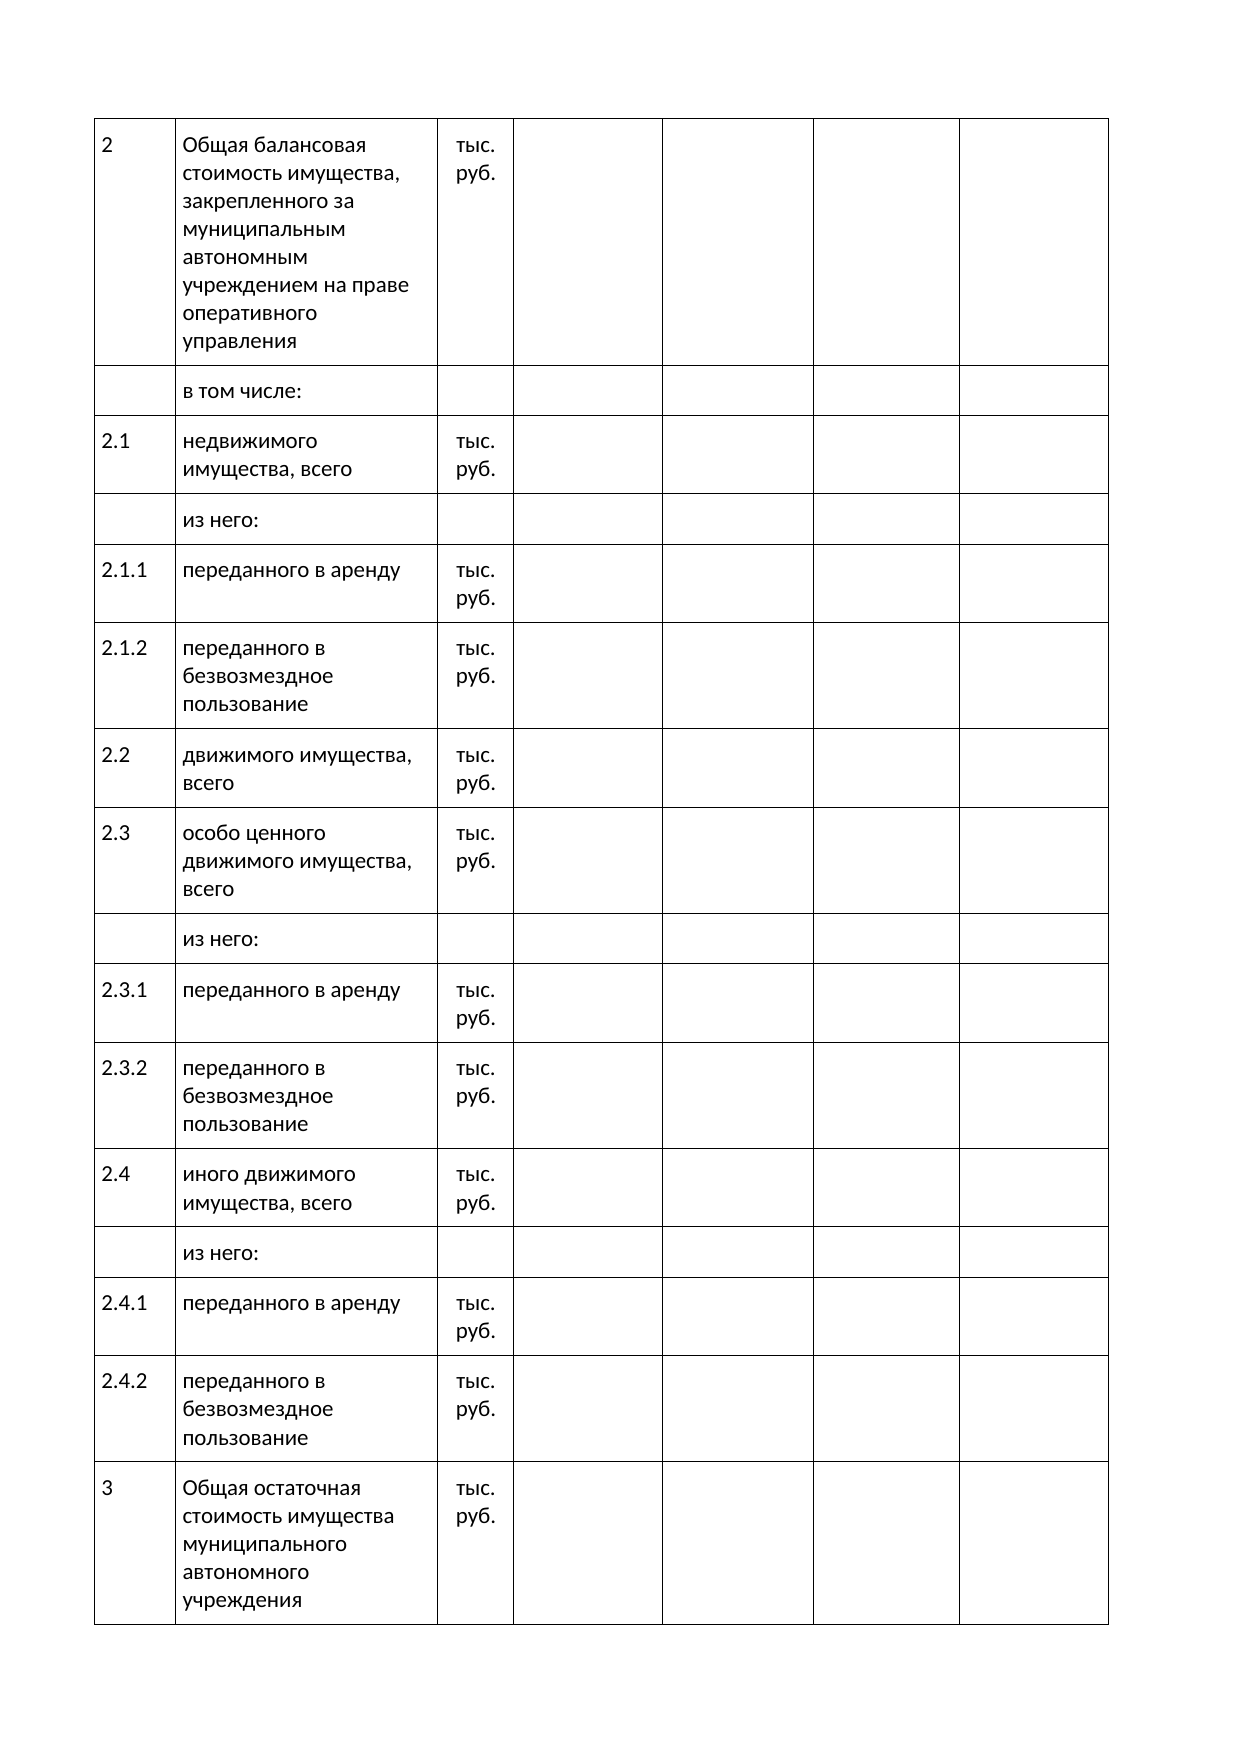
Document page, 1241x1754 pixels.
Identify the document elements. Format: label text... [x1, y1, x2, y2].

table_cell [514, 119, 662, 364]
table_cell [663, 964, 813, 1042]
table_cell [814, 494, 959, 543]
table_cell [814, 545, 959, 622]
table_cell переданного в безвозмездное пользование [176, 623, 437, 728]
table_cell 2.3 [95, 808, 175, 913]
table_cell [438, 1227, 513, 1277]
table_cell [438, 914, 513, 963]
table_cell [514, 1356, 662, 1461]
table_cell [663, 1043, 813, 1148]
table_cell [960, 964, 1108, 1042]
table_cell 2.4 [95, 1149, 175, 1226]
table_cell [514, 1278, 662, 1355]
table_cell [663, 1462, 813, 1624]
table_cell [514, 1227, 662, 1277]
table_cell [960, 729, 1108, 807]
table_cell [663, 545, 813, 622]
table_cell тыс. руб. [438, 1462, 513, 1624]
table_cell [438, 494, 513, 543]
table_cell [514, 964, 662, 1042]
table_cell [514, 914, 662, 963]
table_cell [514, 1462, 662, 1624]
table_cell [663, 729, 813, 807]
table_cell [663, 914, 813, 963]
table_cell особо ценного движимого имущества, всего [176, 808, 437, 913]
table_cell Общая остаточная стоимость имущества муниципального автономного учреждения [176, 1462, 437, 1624]
table_cell [960, 1227, 1108, 1277]
table_cell [814, 808, 959, 913]
table_cell [960, 494, 1108, 543]
table_cell [960, 914, 1108, 963]
table_cell [514, 494, 662, 543]
table_cell переданного в аренду [176, 545, 437, 622]
table_cell [960, 119, 1108, 364]
table_cell Общая балансовая стоимость имущества, закрепленного за муниципальным автономным учреждением на праве оперативного управления [176, 119, 437, 364]
table_cell 2.4.1 [95, 1278, 175, 1355]
table_cell [514, 366, 662, 415]
table_cell переданного в аренду [176, 1278, 437, 1355]
table_cell [663, 416, 813, 493]
table_cell [514, 1043, 662, 1148]
table_cell тыс. руб. [438, 1149, 513, 1226]
table_cell тыс. руб. [438, 1043, 513, 1148]
table_cell [663, 1356, 813, 1461]
table_cell [814, 1278, 959, 1355]
table_cell 2.2 [95, 729, 175, 807]
table_cell [960, 416, 1108, 493]
table_cell [960, 1149, 1108, 1226]
table_cell [663, 808, 813, 913]
table_cell [438, 366, 513, 415]
table_cell 2.1.2 [95, 623, 175, 728]
table_cell [814, 1462, 959, 1624]
table_cell тыс. руб. [438, 1278, 513, 1355]
table_cell 2.1 [95, 416, 175, 493]
table_cell 3 [95, 1462, 175, 1624]
table_cell из него: [176, 494, 437, 543]
table_cell [814, 1149, 959, 1226]
table_cell [514, 1149, 662, 1226]
table_cell [663, 1278, 813, 1355]
table_cell [960, 366, 1108, 415]
table_cell [814, 1043, 959, 1148]
table_cell [814, 623, 959, 728]
table_cell тыс. руб. [438, 964, 513, 1042]
table_cell [514, 623, 662, 728]
table_cell [663, 623, 813, 728]
table_cell [960, 545, 1108, 622]
table_cell [814, 729, 959, 807]
table_cell иного движимого имущества, всего [176, 1149, 437, 1226]
table_cell 2.1.1 [95, 545, 175, 622]
table_cell [814, 914, 959, 963]
table_cell [95, 914, 175, 963]
table_cell [514, 416, 662, 493]
table_cell [960, 623, 1108, 728]
table_cell [814, 416, 959, 493]
table_cell 2.3.2 [95, 1043, 175, 1148]
table_cell из него: [176, 1227, 437, 1277]
table_cell [514, 545, 662, 622]
table_cell [663, 366, 813, 415]
table_cell [814, 119, 959, 364]
table_cell [814, 964, 959, 1042]
table_cell тыс. руб. [438, 1356, 513, 1461]
table_cell переданного в аренду [176, 964, 437, 1042]
table_cell тыс. руб. [438, 623, 513, 728]
table_cell [95, 1227, 175, 1277]
table_cell 2.3.1 [95, 964, 175, 1042]
table_cell [514, 808, 662, 913]
table_cell переданного в безвозмездное пользование [176, 1043, 437, 1148]
table_cell тыс. руб. [438, 119, 513, 364]
table_cell [960, 1462, 1108, 1624]
table_cell тыс. руб. [438, 808, 513, 913]
table_cell в том числе: [176, 366, 437, 415]
table_cell [663, 1227, 813, 1277]
table_cell [960, 808, 1108, 913]
table_cell тыс. руб. [438, 729, 513, 807]
table_cell [514, 729, 662, 807]
table_cell [663, 494, 813, 543]
table_cell тыс. руб. [438, 545, 513, 622]
table_cell переданного в безвозмездное пользование [176, 1356, 437, 1461]
table_cell 2.4.2 [95, 1356, 175, 1461]
table_cell [960, 1356, 1108, 1461]
table_cell [814, 1356, 959, 1461]
table_cell движимого имущества, всего [176, 729, 437, 807]
table_cell [95, 366, 175, 415]
table_cell [95, 494, 175, 543]
table_cell [814, 366, 959, 415]
table_cell из него: [176, 914, 437, 963]
table_cell недвижимого имущества, всего [176, 416, 437, 493]
table_cell [663, 1149, 813, 1226]
table_cell [663, 119, 813, 364]
table_cell [960, 1043, 1108, 1148]
table_cell [814, 1227, 959, 1277]
table_cell [960, 1278, 1108, 1355]
table_cell 2 [95, 119, 175, 364]
table_cell тыс. руб. [438, 416, 513, 493]
